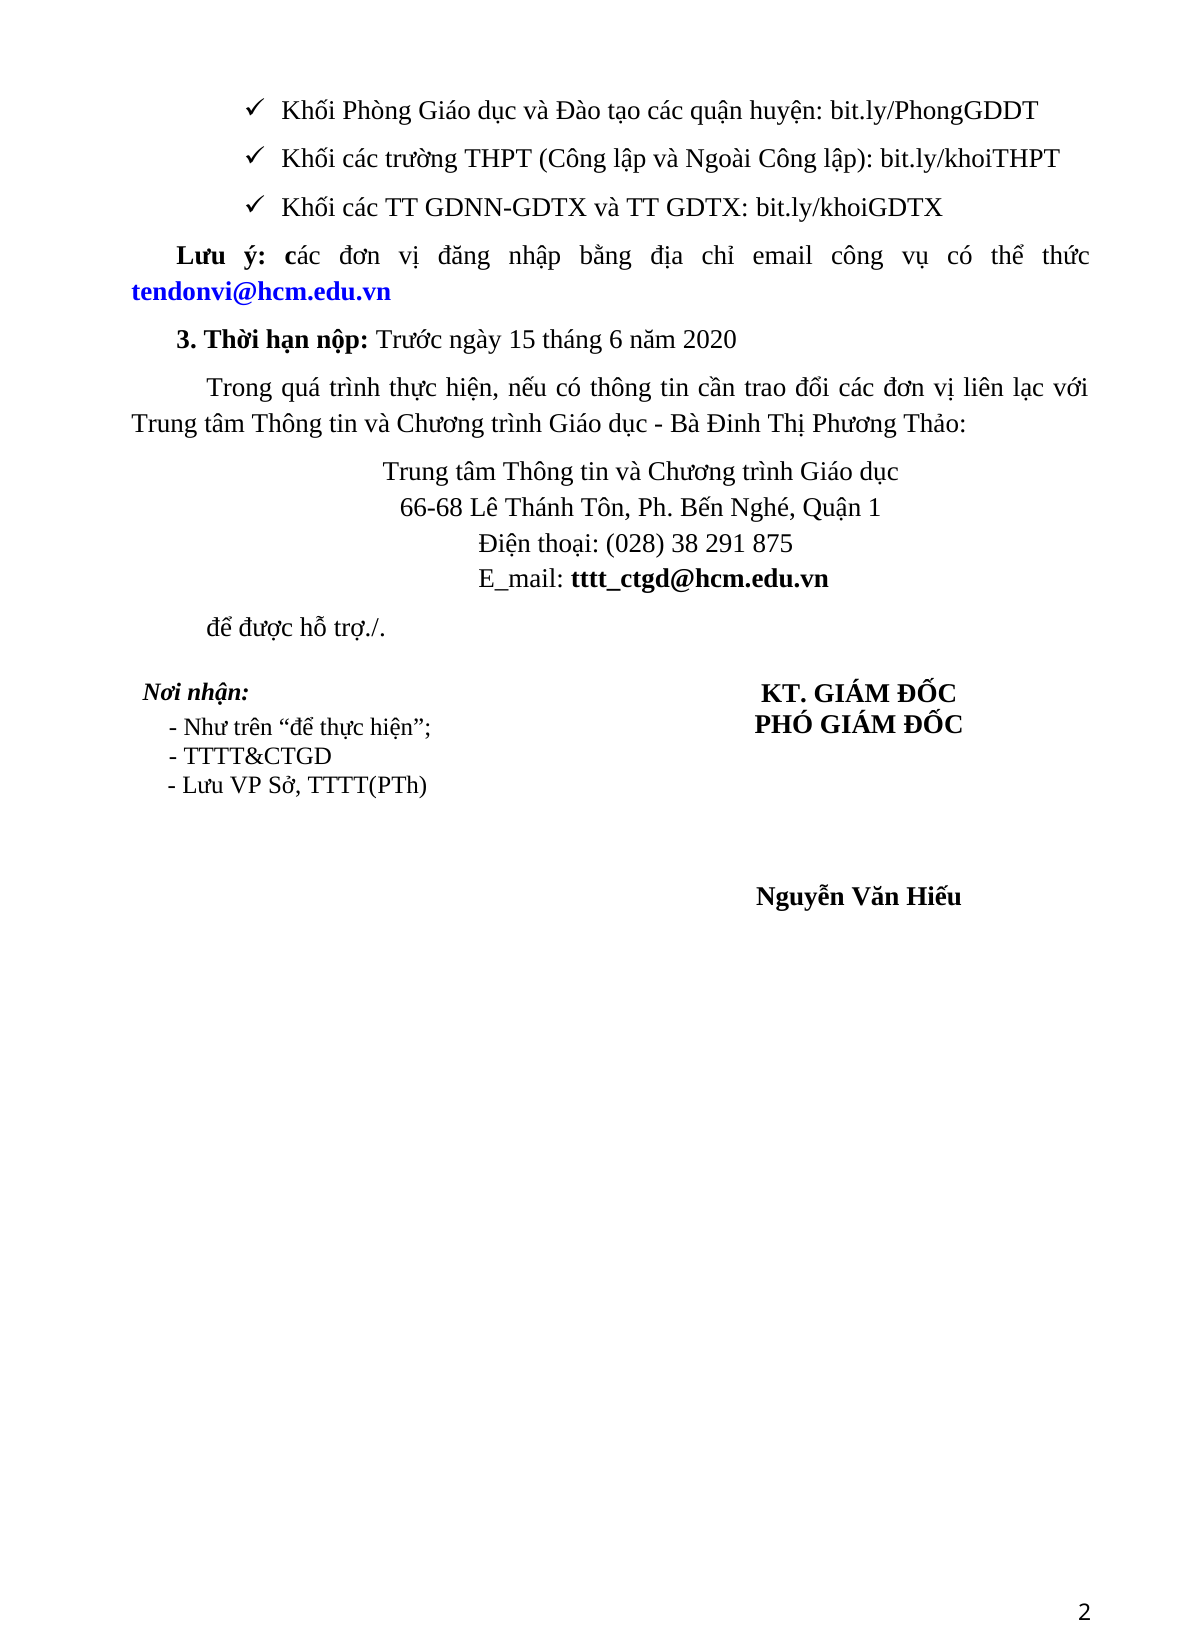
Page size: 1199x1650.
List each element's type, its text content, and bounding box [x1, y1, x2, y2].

table_header KT. GIÁM ĐỐC PHÓ GIÁM ĐỐC Nguyễn Văn Hiếu [626, 646, 1092, 911]
text Trong quá trình thực hiện, nếu có thông tin cần trao đổi các đơn vị liên lạc với Trung tâm Thông tin và Chương trình Giáo dục - Bà Đinh Thị Phương Thảo: [131, 371, 1091, 438]
list Khối các TT GDNN-GDTX và TT GDTX: bit.ly/khoiGDTX [244, 191, 1091, 222]
list Khối các trường THPT (Công lập và Ngoài Công lập): bit.ly/khoiTHPT [244, 142, 1091, 173]
text Lưu ý: các đơn vị đăng nhập bằng địa chỉ email công vụ có thể thức tendonvi@hcm.edu.vn [131, 239, 1091, 306]
text 66-68 Lê Thánh Tôn, Ph. Bến Nghé, Quận 1 [131, 491, 1091, 522]
text 3. Thời hạn nộp: Trước ngày 15 tháng 6 năm 2020 [131, 323, 1091, 354]
text để được hỗ trợ./. [131, 611, 1091, 642]
text Điện thoại: (028) 38 291 875 [131, 527, 1091, 558]
table_header Nơi nhận: - Như trên “để thực hiện”; - TTTT&CTGD - Lưu VP Sở, TTTT(PTh) [131, 646, 626, 911]
text Trung tâm Thông tin và Chương trình Giáo dục [131, 455, 1091, 486]
list Khối Phòng Giáo dục và Đào tạo các quận huyện: bit.ly/PhongGDDT [244, 94, 1091, 125]
text E_mail: tttt_ctgd@hcm.edu.vn [225, 562, 1091, 593]
